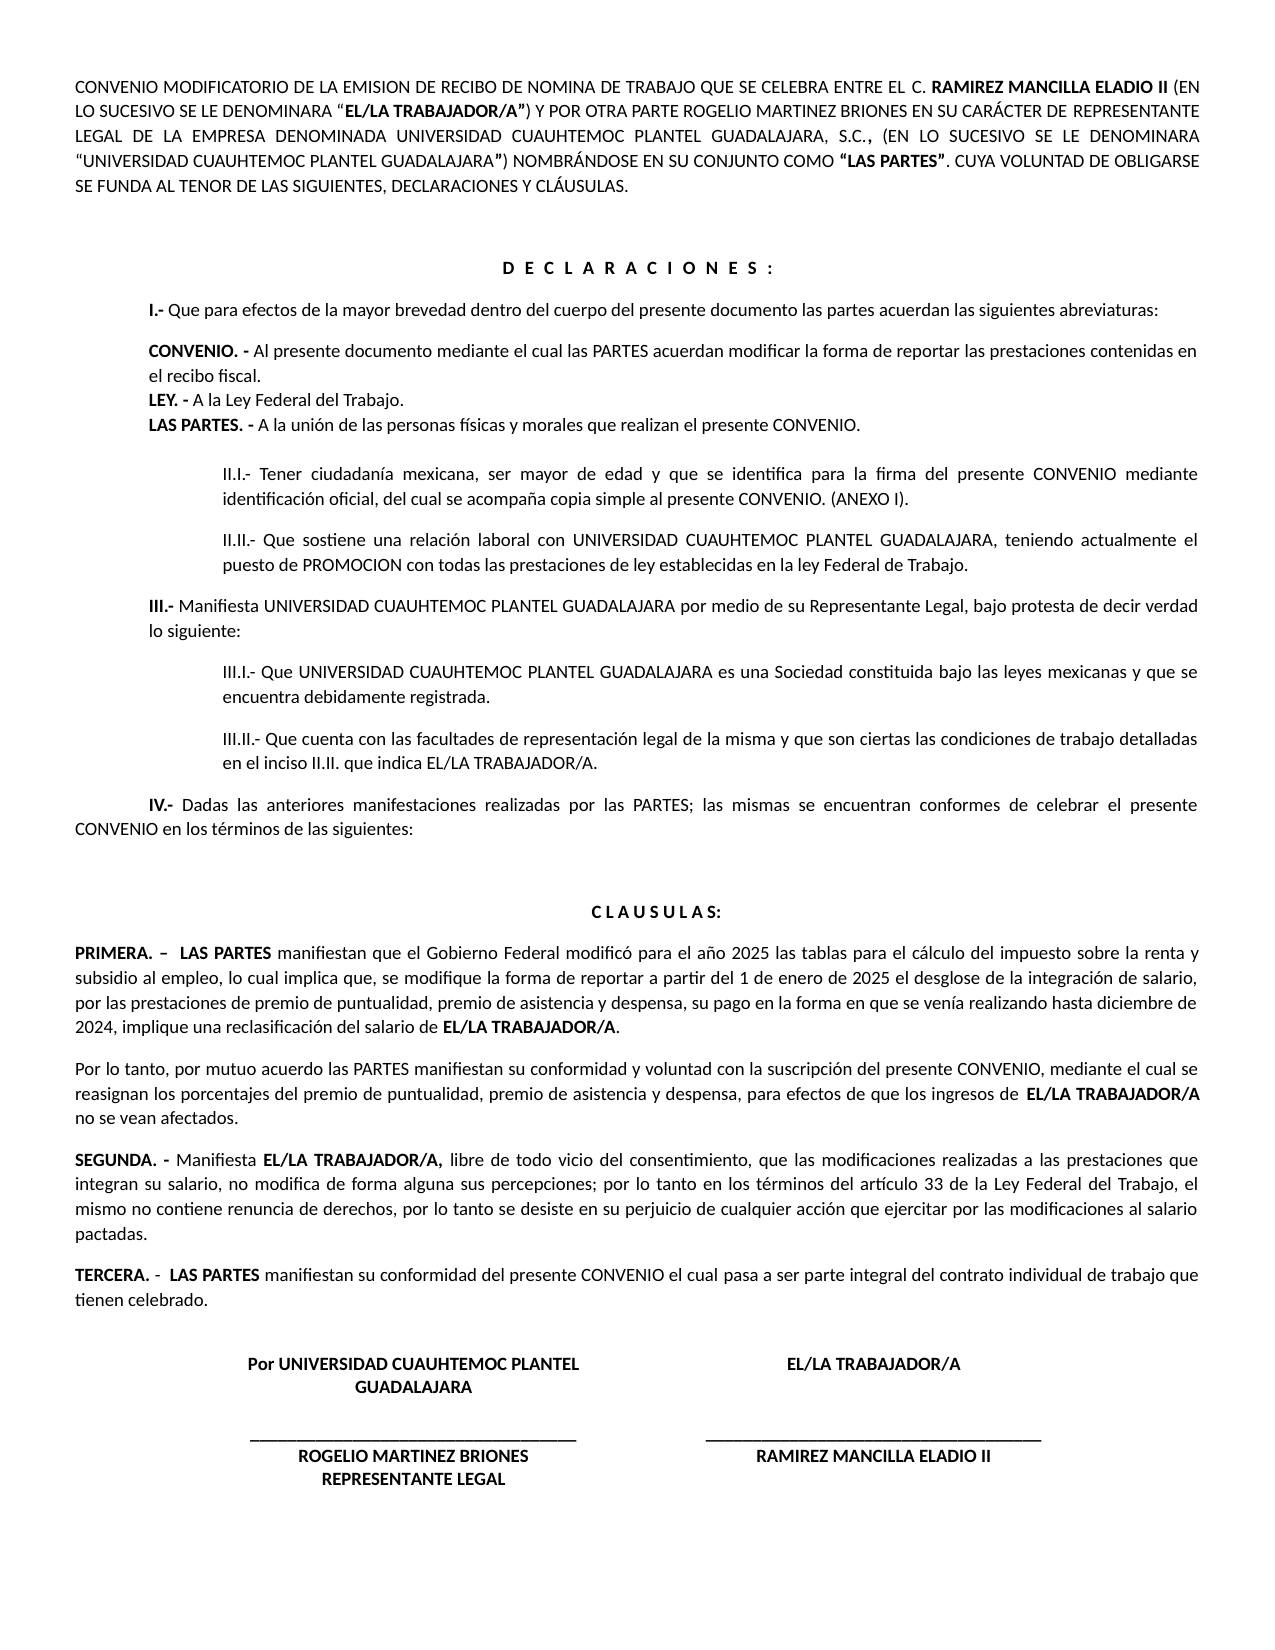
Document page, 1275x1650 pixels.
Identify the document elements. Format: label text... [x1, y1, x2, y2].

text LEY. - A la Ley Federal del Trabajo. [149, 388, 1200, 411]
text I.- Que para efectos de la mayor brevedad dentro del cuerpo del presente documento las partes acuerdan las siguientes abreviaturas: [75, 298, 1200, 321]
text II.I.- Tener ciudadanía mexicana, ser mayor de edad y que se identifica para la firma del presente CONVENIO mediante identificación oficial, del cual se acompaña copia simple al presente CONVENIO. (ANEXO I). [222, 463, 1200, 510]
text TERCERA. - LAS PARTES manifiestan su conformidad del presente CONVENIO el cual pasa a ser parte integral del contrato individual de trabajo que tienen celebrado. [75, 1263, 1200, 1311]
text CONVENIO MODIFICATORIO DE LA EMISION DE RECIBO DE NOMINA DE TRABAJO QUE SE CELEBRA ENTRE EL C. RAMIREZ MANCILLA ELADIO II (EN LO SUCESIVO SE LE DENOMINARA “EL/LA TRABAJADOR/A”) Y POR OTRA PARTE ROGELIO MARTINEZ BRIONES EN SU CARÁCTER DE REPRESENTANTE LEGAL DE LA EMPRESA DENOMINADA UNIVERSIDAD CUAUHTEMOC PLANTEL GUADALAJARA, S.C., (EN LO SUCESIVO SE LE DENOMINARA “UNIVERSIDAD CUAUHTEMOC PLANTEL GUADALAJARA”) NOMBRÁNDOSE EN SU CONJUNTO COMO “LAS PARTES”. CUYA VOLUNTAD DE OBLIGARSE SE FUNDA AL TENOR DE LAS SIGUIENTES, DECLARACIONES Y CLÁUSULAS. [75, 75, 1200, 197]
text SEGUNDA. - Manifiesta EL/LA TRABAJADOR/A, libre de todo vicio del consentimiento, que las modificaciones realizadas a las prestaciones que integran su salario, no modifica de forma alguna sus percepciones; por lo tanto en los términos del artículo 33 de la Ley Federal del Trabajo, el mismo no contiene renuncia de derechos, por lo tanto se desiste en su perjuicio de cualquier acción que ejercitar por las modificaciones al salario pactadas. [75, 1148, 1200, 1245]
text IV.- Dadas las anteriores manifestaciones realizadas por las PARTES; las mismas se encuentran conformes de celebrar el presente CONVENIO en los términos de las siguientes: [75, 793, 1200, 840]
text Por lo tanto, por mutuo acuerdo las PARTES manifiestan su conformidad y voluntad con la suscripción del presente CONVENIO, mediante el cual se reasignan los porcentajes del premio de puntualidad, premio de asistencia y despensa, para efectos de que los ingresos de EL/LA TRABAJADOR/A no se vean afectados. [75, 1057, 1200, 1129]
text PRIMERA. – LAS PARTES manifiestan que el Gobierno Federal modificó para el año 2025 las tablas para el cálculo del impuesto sobre la renta y subsidio al empleo, lo cual implica que, se modifique la forma de reportar a partir del 1 de enero de 2025 el desglose de la integración de salario, por las prestaciones de premio de puntualidad, premio de asistencia y despensa, su pago en la forma en que se venía realizando hasta diciembre de 2024, implique una reclasificación del salario de EL/LA TRABAJADOR/A. [75, 942, 1200, 1038]
text III.II.- Que cuenta con las facultades de representación legal de la misma y que son ciertas las condiciones de trabajo detalladas en el inciso II.II. que indica EL/LA TRABAJADOR/A. [222, 727, 1200, 774]
text DECLARACIONES: [75, 256, 1200, 279]
text CONVENIO. - Al presente documento mediante el cual las PARTES acuerdan modificar la forma de reportar las prestaciones contenidas en el recibo fiscal. [149, 339, 1200, 387]
text C L A U S U L A S: [112, 900, 1200, 923]
text LAS PARTES. - A la unión de las personas físicas y morales que realizan el presente CONVENIO. [149, 413, 1200, 436]
table_header EL/LA TRABAJADOR/A ____________________________________ RAMIREZ MANCILLA ELADIO II [650, 1352, 1098, 1512]
text II.II.- Que sostiene una relación laboral con UNIVERSIDAD CUAUHTEMOC PLANTEL GUADALAJARA, teniendo actualmente el puesto de PROMOCION con todas las prestaciones de ley establecidas en la ley Federal de Trabajo. [222, 529, 1200, 576]
text III.I.- Que UNIVERSIDAD CUAUHTEMOC PLANTEL GUADALAJARA es una Sociedad constituida bajo las leyes mexicanas y que se encuentra debidamente registrada. [222, 661, 1200, 708]
table_header Por UNIVERSIDAD CUAUHTEMOC PLANTEL GUADALAJARA ___________________________________ ROGELIO MARTINEZ BRIONES REPRESENTANTE LEGAL [177, 1352, 649, 1512]
text III.- Manifiesta UNIVERSIDAD CUAUHTEMOC PLANTEL GUADALAJARA por medio de su Representante Legal, bajo protesta de decir verdad lo siguiente: [149, 595, 1200, 642]
